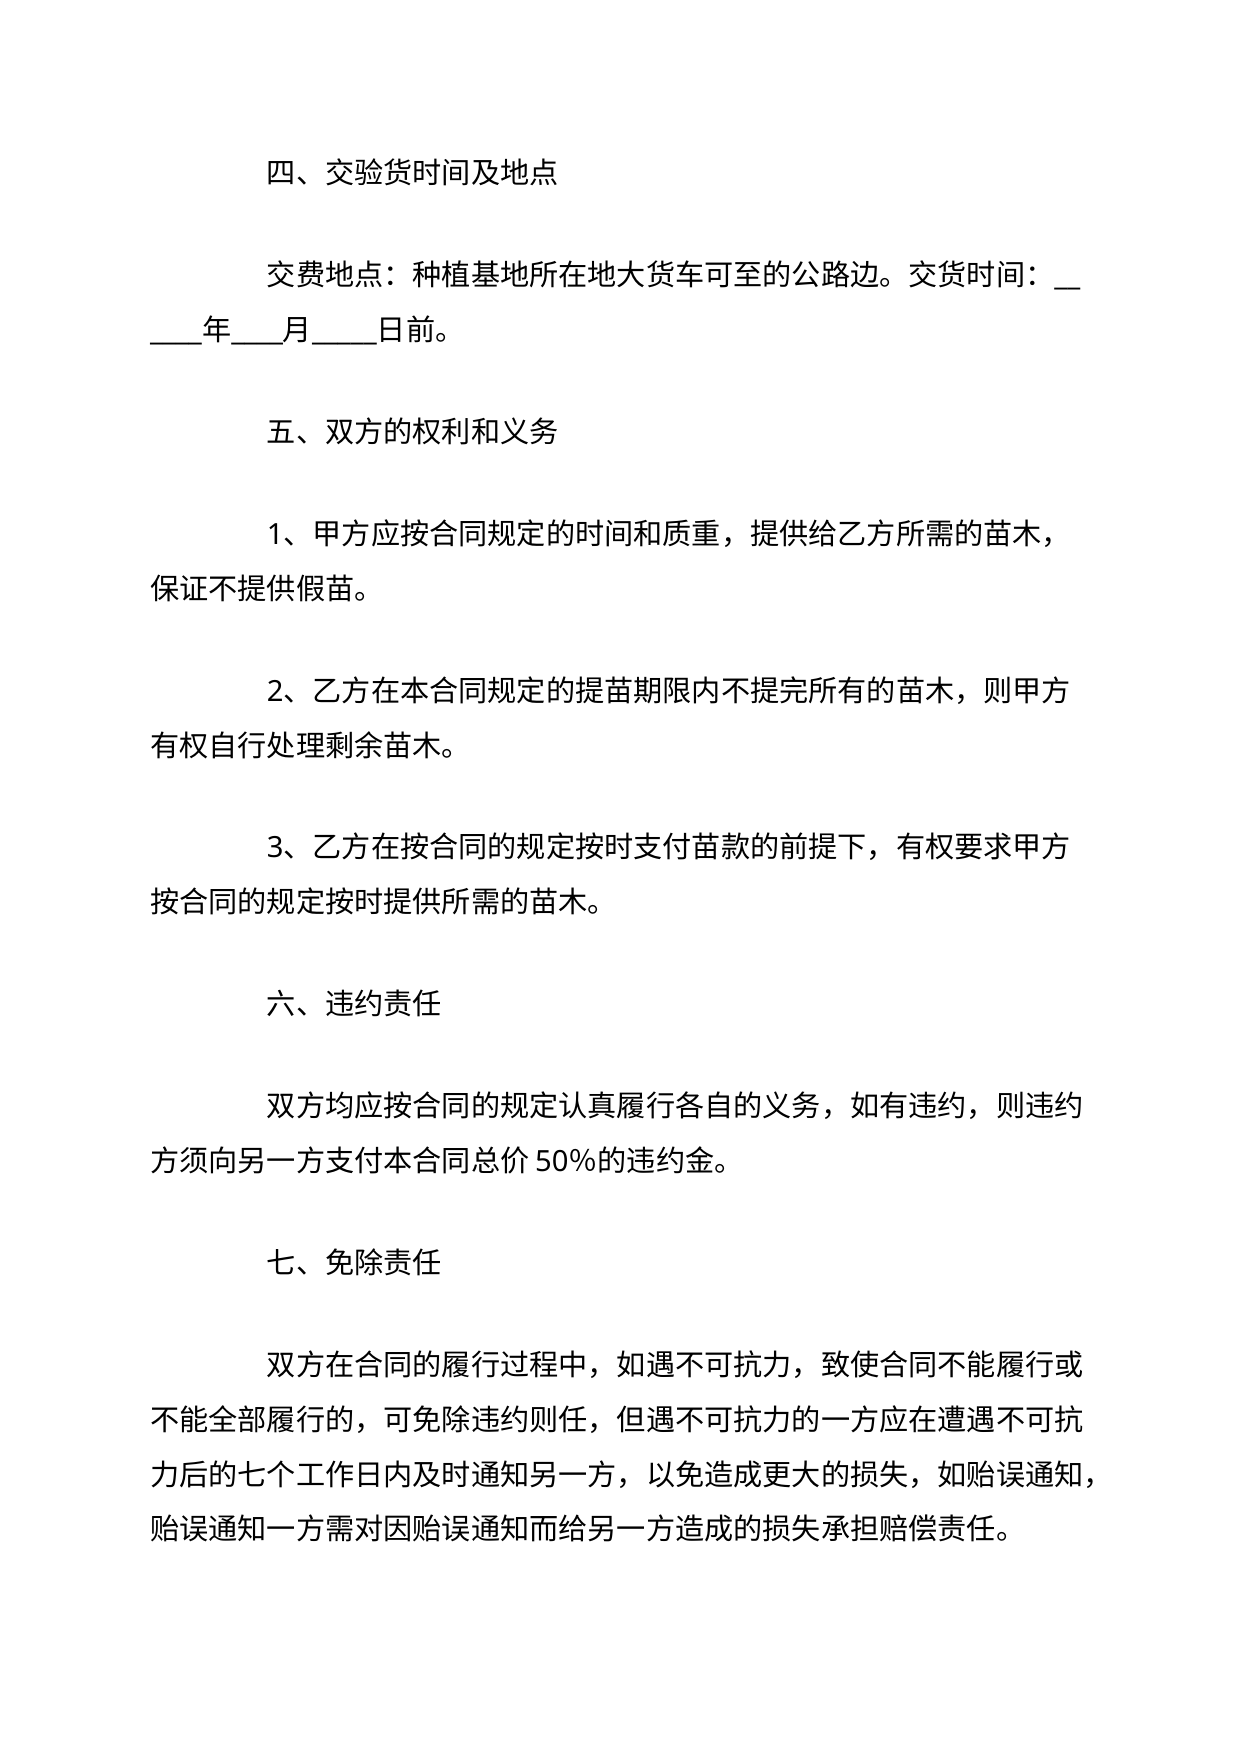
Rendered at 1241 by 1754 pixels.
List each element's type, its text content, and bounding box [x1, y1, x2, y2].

text 交费地点：种植基地所在地大货车可至的公路边。交货时间：______年____月_____日前。 [150, 252, 1090, 349]
text 七、免除责任 [150, 1239, 1090, 1282]
text 双方均应按合同的规定认真履行各自的义务，如有违约，则违约方须向另一方支付本合同总价50％的违约金。 [150, 1083, 1090, 1180]
text 双方在合同的履行过程中，如遇不可抗力，致使合同不能履行或不能全部履行的，可免除违约则任，但遇不可抗力的一方应在遭遇不可抗力后的七个工作日内及时通知另一方，以免造成更大的损失，如贻误通知，贻误通知一方需对因贻误通知而给另一方造成的损失承担赔偿责任。 [150, 1341, 1090, 1548]
text 2、乙方在本合同规定的提苗期限内不提完所有的苗木，则甲方有权自行处理剩余苗木。 [150, 667, 1090, 764]
text 四、交验货时间及地点 [150, 150, 1090, 192]
text 五、双方的权利和义务 [150, 409, 1090, 451]
text 六、违约责任 [150, 981, 1090, 1023]
text 1、甲方应按合同规定的时间和质重，提供给乙方所需的苗木，保证不提供假苗。 [150, 511, 1090, 608]
text 3、乙方在按合同的规定按时支付苗款的前提下，有权要求甲方按合同的规定按时提供所需的苗木。 [150, 824, 1090, 921]
